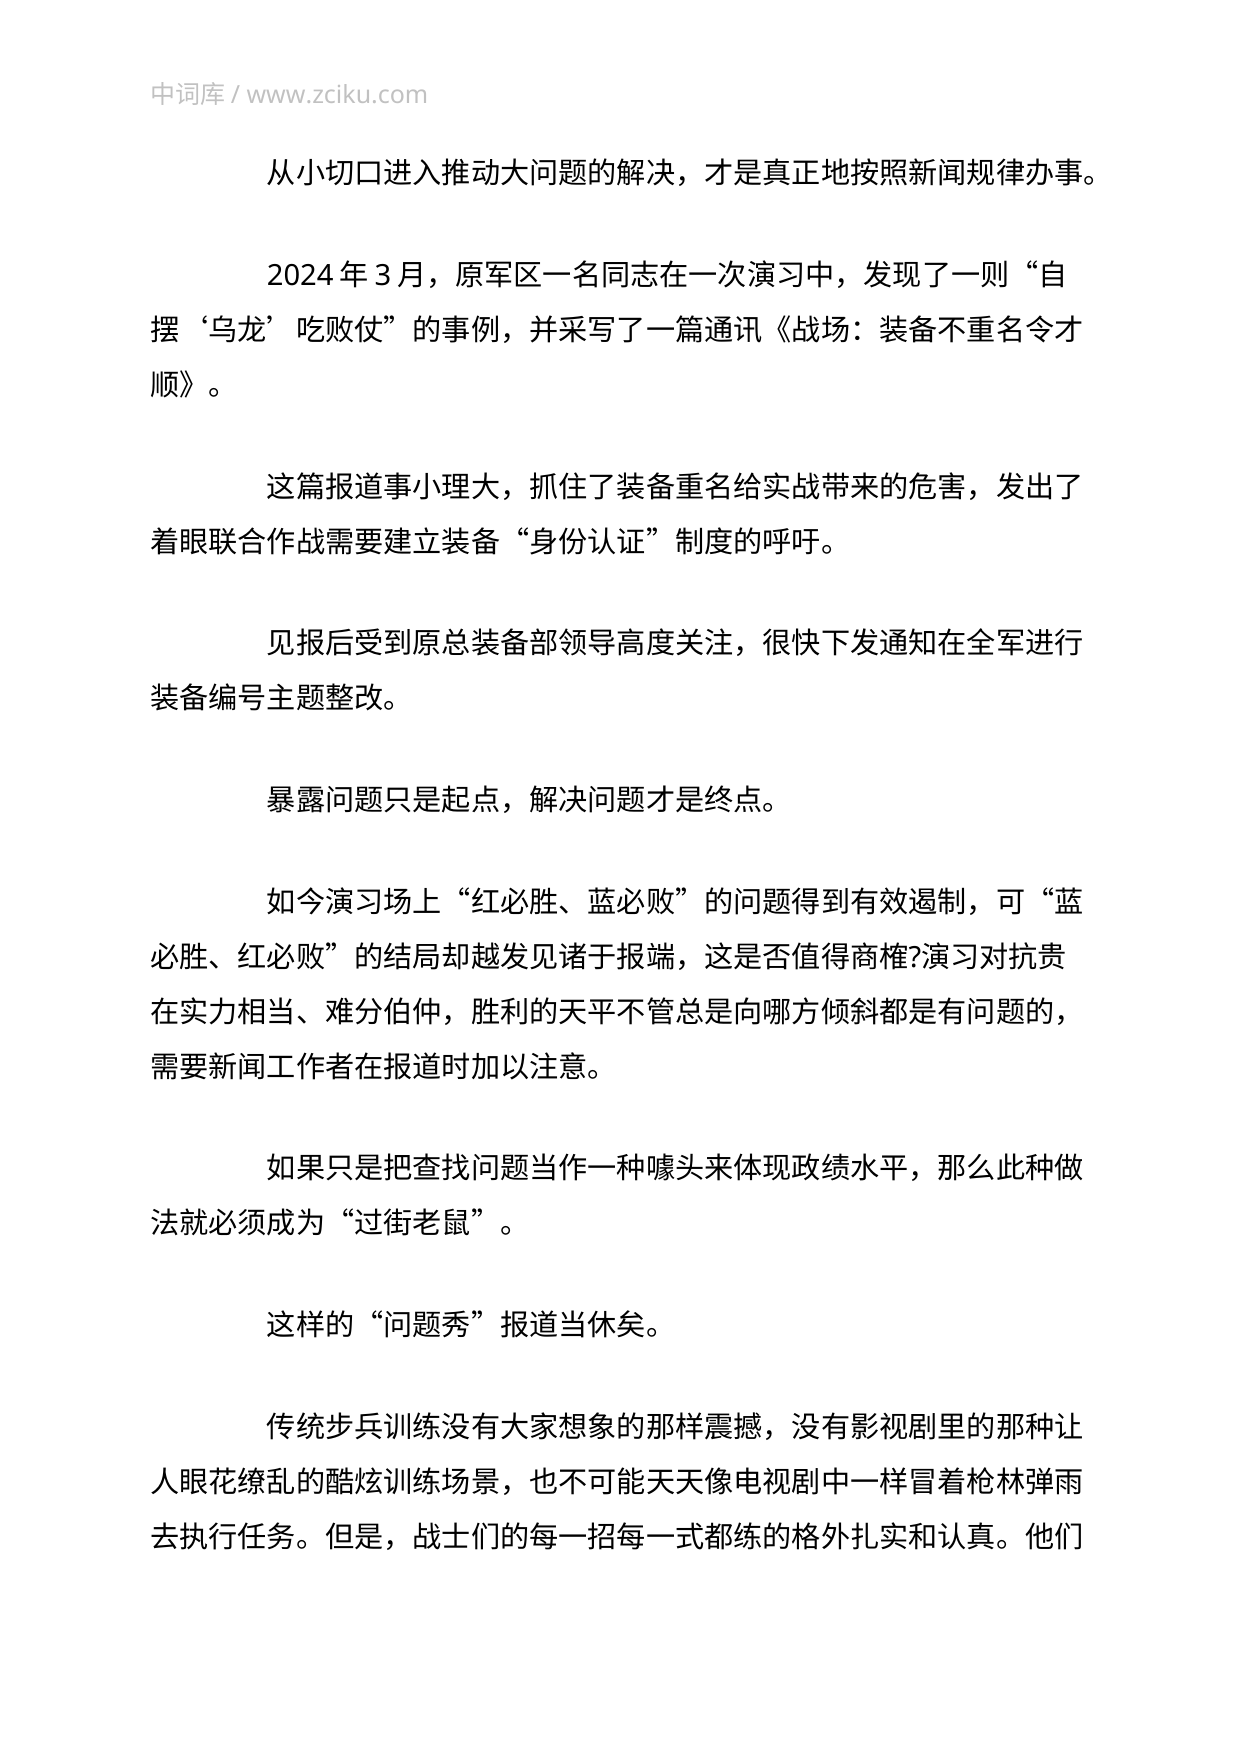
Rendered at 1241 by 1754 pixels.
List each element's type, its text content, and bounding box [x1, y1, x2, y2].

text 从小切口进入推动大问题的解决，才是真正地按照新闻规律办事。 [150, 150, 1090, 192]
text 暴露问题只是起点，解决问题才是终点。 [150, 777, 1090, 819]
text 这样的“问题秀”报道当休矣。 [150, 1302, 1090, 1344]
text 这篇报道事小理大，抓住了装备重名给实战带来的危害，发出了着眼联合作战需要建立装备“身份认证”制度的呼吁。 [150, 463, 1090, 561]
text 2024年3月，原军区一名同志在一次演习中，发现了一则“自摆‘乌龙’吃败仗”的事例，并采写了一篇通讯《战场：装备不重名令才顺》。 [150, 252, 1090, 404]
text 如今演习场上“红必胜、蓝必败”的问题得到有效遏制，可“蓝必胜、红必败”的结局却越发见诸于报端，这是否值得商榷?演习对抗贵在实力相当、难分伯仲，胜利的天平不管总是向哪方倾斜都是有问题的，需要新闻工作者在报道时加以注意。 [150, 878, 1090, 1086]
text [150, 1403, 1090, 1556]
text 如果只是把查找问题当作一种噱头来体现政绩水平，那么此种做法就必须成为“过街老鼠”。 [150, 1145, 1090, 1242]
text 见报后受到原总装备部领导高度关注，很快下发通知在全军进行装备编号主题整改。 [150, 620, 1090, 717]
